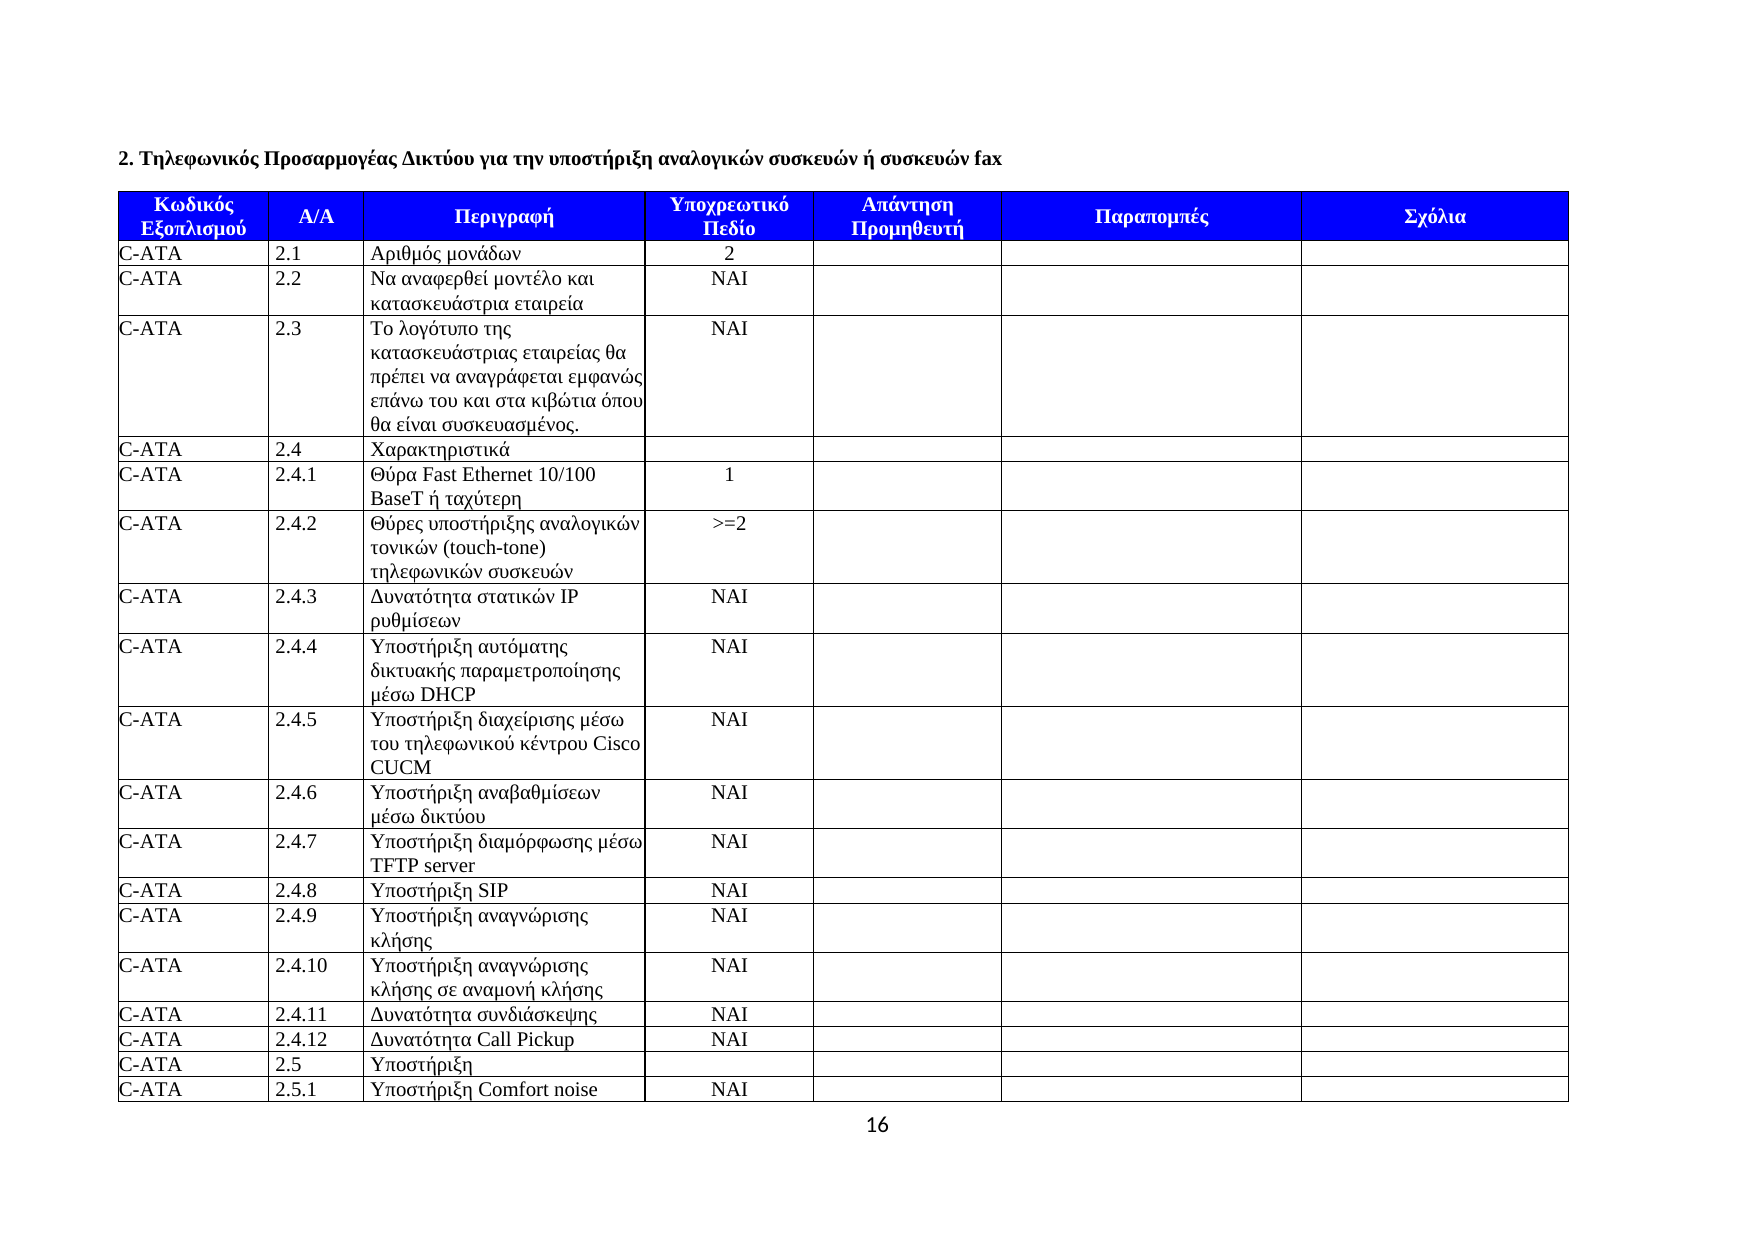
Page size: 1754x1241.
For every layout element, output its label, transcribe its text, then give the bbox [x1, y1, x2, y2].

table_cell [814, 266, 1001, 314]
table_cell C-ATA [119, 1052, 268, 1076]
text 2. Τηλεφωνικός Προσαρμογέας Δικτύου για την υποστήριξη αναλογικών συσκευών ή συσκευών fax [118, 146, 1636, 170]
table_cell [1002, 1077, 1301, 1101]
table_cell C-ATA [119, 634, 268, 706]
table_cell Να αναφερθεί μοντέλο και κατασκευάστρια εταιρεία [364, 266, 644, 314]
table_cell 2.4 [269, 437, 363, 461]
table_cell [814, 241, 1001, 265]
table_cell [1002, 634, 1301, 706]
table_cell Αριθμός μονάδων [364, 241, 644, 265]
table_cell Υποστήριξη αναγνώρισης κλήσης [364, 904, 644, 952]
table_cell C-ATA [119, 1027, 268, 1051]
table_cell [364, 1077, 644, 1101]
table_cell [814, 584, 1001, 632]
table_cell Υποστήριξη αναγνώρισης κλήσης σε αναμονή κλήσης [364, 953, 644, 1001]
table_cell C-ATA [119, 437, 268, 461]
table_cell ΝΑΙ [646, 1077, 813, 1101]
table_cell [814, 1052, 1001, 1076]
table_cell 2.4.9 [269, 904, 363, 952]
table_cell Θύρα Fast Ethernet 10/100 BaseT ή ταχύτερη [364, 462, 644, 510]
table_cell [1302, 241, 1568, 265]
table_cell 2.4.3 [269, 584, 363, 632]
table_cell 1 [646, 462, 813, 510]
table_cell [646, 1052, 813, 1076]
table_cell C-ATA [119, 1077, 268, 1101]
table_cell NAI [646, 584, 813, 632]
table_cell [814, 878, 1001, 902]
table_cell [814, 904, 1001, 952]
table_cell Υποστήριξη αναβαθμίσεων μέσω δικτύου [364, 780, 644, 828]
table_cell [1002, 953, 1301, 1001]
table_header Παραπομπές [1002, 192, 1301, 240]
table_cell 2.4.7 [269, 829, 363, 877]
table_cell 2.5 [269, 1052, 363, 1076]
table_cell C-ATA [119, 241, 268, 265]
table_cell C-ATA [119, 266, 268, 314]
table_cell NAI [646, 707, 813, 779]
table_cell Υποστήριξη αυτόματης δικτυακής παραμετροποίησης μέσω DHCP [364, 634, 644, 706]
table_cell [1302, 953, 1568, 1001]
table_cell [814, 1002, 1001, 1026]
table_header Περιγραφή [364, 192, 644, 240]
table_cell [1302, 462, 1568, 510]
table_cell Χαρακτηριστικά [364, 437, 644, 461]
table_cell 2 [646, 241, 813, 265]
table_cell Θύρες υποστήριξης αναλογικών τονικών (touch-tone) τηλεφωνικών συσκευών [364, 511, 644, 583]
table_cell Δυνατότητα συνδιάσκεψης [364, 1002, 644, 1026]
table_cell [1302, 316, 1568, 436]
table_cell Υποστήριξη διαμόρφωσης μέσω TFTP server [364, 829, 644, 877]
table_cell [1302, 437, 1568, 461]
table_cell Το λογότυπο της κατασκευάστριας εταιρείας θα πρέπει να αναγράφεται εμφανώς επάνω του και στα κιβώτια όπου θα είναι συσκευασμένος. [364, 316, 644, 436]
table_cell C-ATA [119, 953, 268, 1001]
table_cell [814, 316, 1001, 436]
table_header Κωδικός Εξοπλισμού [119, 192, 268, 240]
table_cell 2.2 [269, 266, 363, 314]
table_cell C-ATA [119, 584, 268, 632]
table_cell C-ATA [119, 1002, 268, 1026]
table_cell [1002, 1027, 1301, 1051]
table_cell ΝΑΙ [646, 904, 813, 952]
table_cell [1002, 829, 1301, 877]
table_cell 2.4.2 [269, 511, 363, 583]
table_cell NAI [646, 878, 813, 902]
table_cell [814, 953, 1001, 1001]
table_cell [814, 1077, 1001, 1101]
table_cell 2.4.6 [269, 780, 363, 828]
table_cell 2.4.8 [269, 878, 363, 902]
table_cell ΝΑΙ [646, 1027, 813, 1051]
table_cell Υποστήριξη διαχείρισης μέσω του τηλεφωνικού κέντρου Cisco CUCM [364, 707, 644, 779]
table_cell ΝΑΙ [646, 953, 813, 1001]
table_cell [814, 511, 1001, 583]
table_cell [1002, 437, 1301, 461]
table_cell [1002, 241, 1301, 265]
table_cell 2.4.11 [269, 1002, 363, 1026]
table_cell [1302, 707, 1568, 779]
table_cell C-ATA [119, 780, 268, 828]
table_cell [1302, 1027, 1568, 1051]
table_cell C-ATA [119, 511, 268, 583]
table_cell [1002, 1002, 1301, 1026]
table_cell [1002, 462, 1301, 510]
table_cell [814, 462, 1001, 510]
table_cell [1002, 878, 1301, 902]
table_cell [814, 780, 1001, 828]
table_cell [1302, 1002, 1568, 1026]
table_cell [1002, 584, 1301, 632]
table_cell C-ATA [119, 904, 268, 952]
table_cell [814, 437, 1001, 461]
table_cell [814, 829, 1001, 877]
table_cell [1002, 511, 1301, 583]
table_cell Υποστήριξη SIP [364, 878, 644, 902]
table_cell [1302, 1052, 1568, 1076]
table_cell Υποστήριξη [364, 1052, 644, 1076]
table_cell Δυνατότητα Call Pickup [364, 1027, 644, 1051]
table_cell 2.4.10 [269, 953, 363, 1001]
table_cell [1302, 878, 1568, 902]
table_cell ΝΑΙ [646, 780, 813, 828]
table_cell C-ATA [119, 316, 268, 436]
table_cell 2.4.5 [269, 707, 363, 779]
table_cell 2.3 [269, 316, 363, 436]
table_cell [1302, 511, 1568, 583]
table_cell C-ATA [119, 829, 268, 877]
table_cell 2.4.4 [269, 634, 363, 706]
table_cell ΝΑΙ [646, 266, 813, 314]
table_cell 2.5.1 [269, 1077, 363, 1101]
table_cell [1002, 780, 1301, 828]
table_cell [1002, 316, 1301, 436]
table_cell ΝΑΙ [646, 1002, 813, 1026]
table_cell [1302, 584, 1568, 632]
table_cell [1302, 780, 1568, 828]
table_header Απάντηση Προμηθευτή [814, 192, 1001, 240]
table_cell [1302, 634, 1568, 706]
table_cell NAI [646, 829, 813, 877]
table_cell [1002, 1052, 1301, 1076]
table_cell 2.4.12 [269, 1027, 363, 1051]
table_cell NAI [646, 634, 813, 706]
table_cell [1002, 266, 1301, 314]
table_cell [814, 634, 1001, 706]
table_cell ΝΑΙ [646, 316, 813, 436]
table_cell [814, 707, 1001, 779]
table_cell [646, 437, 813, 461]
table_cell [814, 1027, 1001, 1051]
table_cell Δυνατότητα στατικών IP ρυθμίσεων [364, 584, 644, 632]
table_cell C-ATA [119, 707, 268, 779]
table_cell 2.4.1 [269, 462, 363, 510]
table_header Α/Α [269, 192, 363, 240]
table_cell [1302, 266, 1568, 314]
table_cell [1002, 904, 1301, 952]
table_cell [1002, 707, 1301, 779]
table_header Σχόλια [1302, 192, 1568, 240]
table_cell 2.1 [269, 241, 363, 265]
table_cell [1302, 1077, 1568, 1101]
table_cell >=2 [646, 511, 813, 583]
table_cell C-ATA [119, 462, 268, 510]
table_cell [1302, 829, 1568, 877]
table_cell C-ATA [119, 878, 268, 902]
table_header Υποχρεωτικό Πεδίο [646, 192, 813, 240]
table_cell [1302, 904, 1568, 952]
